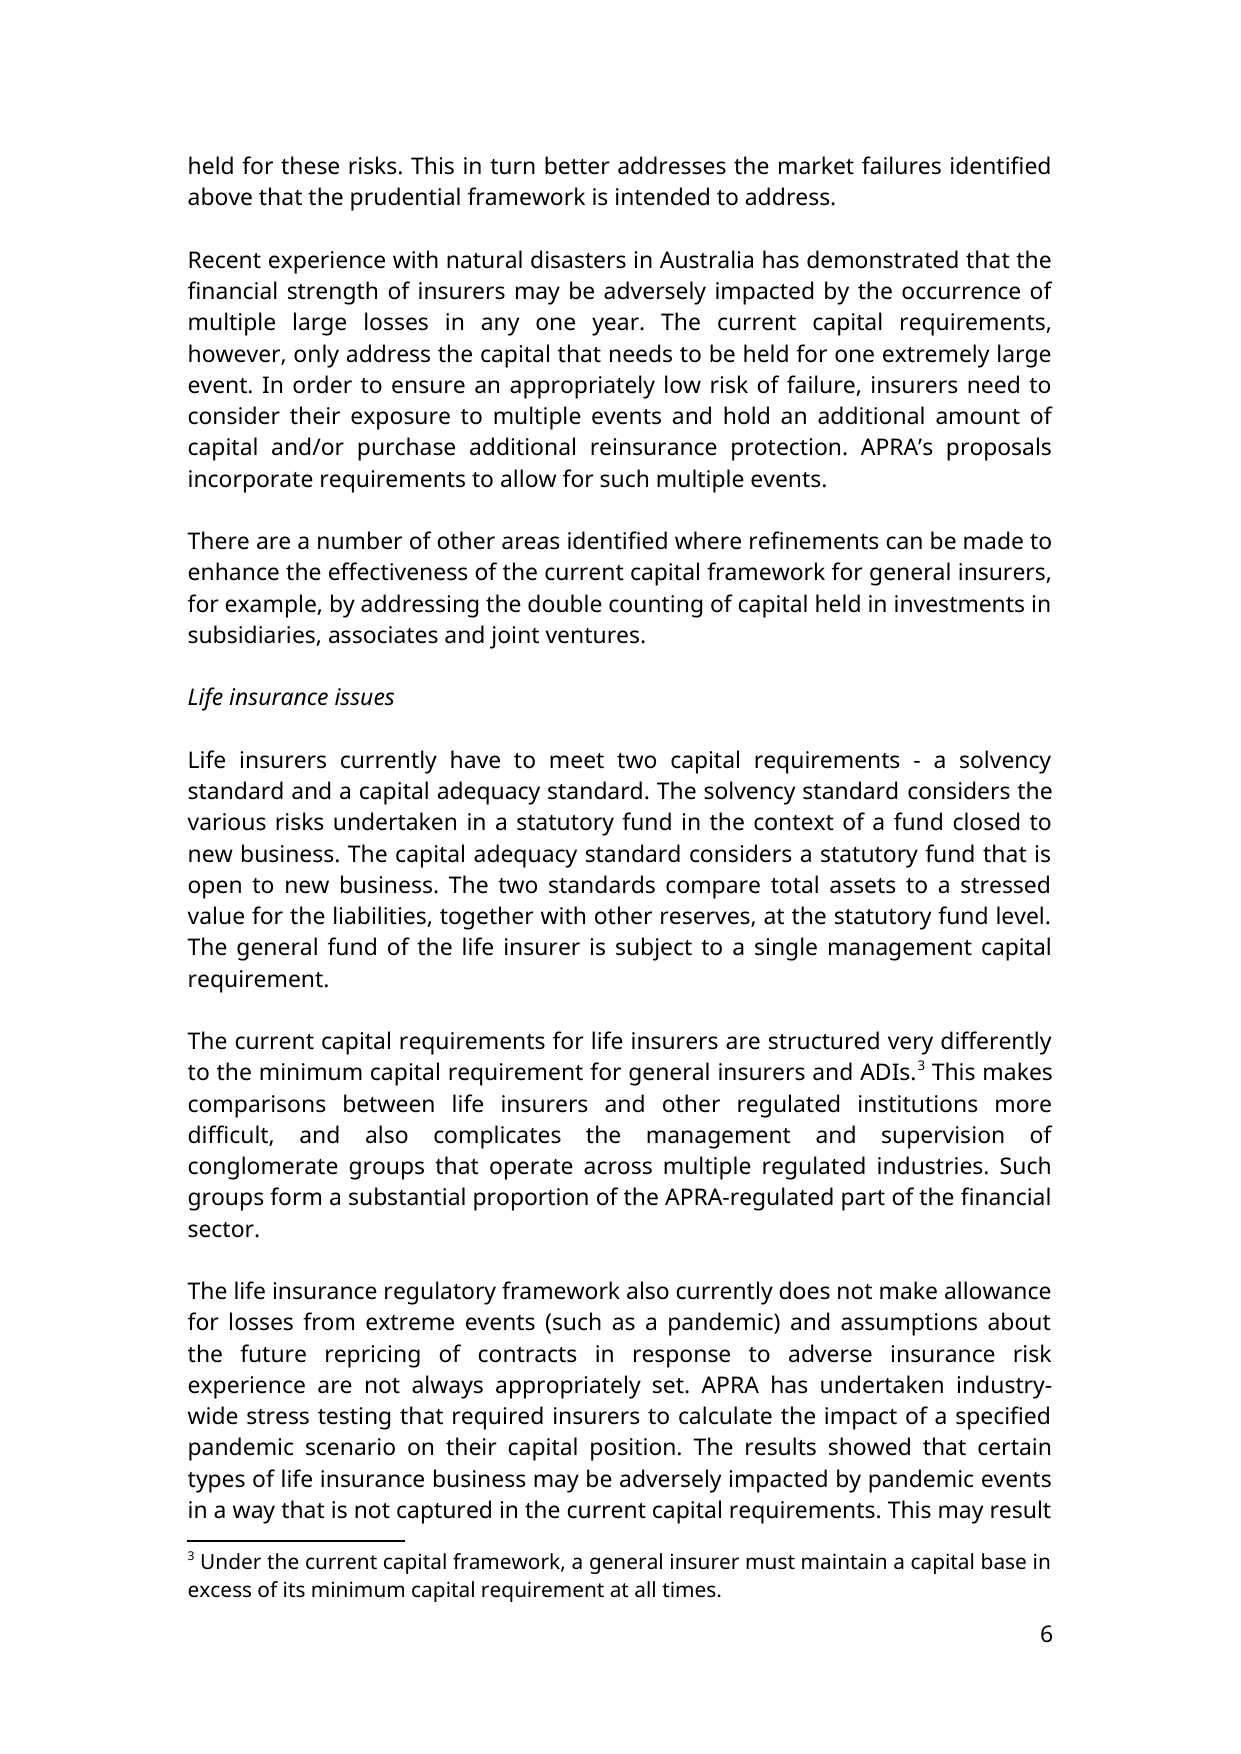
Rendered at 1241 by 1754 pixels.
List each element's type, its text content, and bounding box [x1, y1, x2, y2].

text There are a number of other areas identified where refinements can be made to enhance the effectiveness of the current capital framework for general insurers, for example, by addressing the double counting of capital held in investments in subsidiaries, associates and joint ventures. [187, 525, 1053, 650]
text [187, 150, 1053, 212]
text Life insurers currently have to meet two capital requirements - a solvency standard and a capital adequacy standard. The solvency standard considers the various risks undertaken in a statutory fund in the context of a fund closed to new business. The capital adequacy standard considers a statutory fund that is open to new business. The two standards compare total assets to a stressed value for the liabilities, together with other reserves, at the statutory fund level. The general fund of the life insurer is subject to a single management capital requirement. [187, 744, 1053, 994]
text Recent experience with natural disasters in Australia has demonstrated that the financial strength of insurers may be adversely impacted by the occurrence of multiple large losses in any one year. The current capital requirements, however, only address the capital that needs to be held for one extremely large event. In order to ensure an appropriately low risk of failure, insurers need to consider their exposure to multiple events and hold an additional amount of capital and/or purchase additional reinsurance protection. APRA’s proposals incorporate requirements to allow for such multiple events. [187, 244, 1053, 494]
text Life insurance issues [187, 681, 1053, 712]
text The current capital requirements for life insurers are structured very differently to the minimum capital requirement for general insurers and ADIs. This makes comparisons between life insurers and other regulated institutions more difficult, and also complicates the management and supervision of conglomerate groups that operate across multiple regulated industries. Such groups form a substantial proportion of the APRA-regulated part of the financial sector. [187, 1025, 1053, 1244]
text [187, 1275, 1053, 1525]
